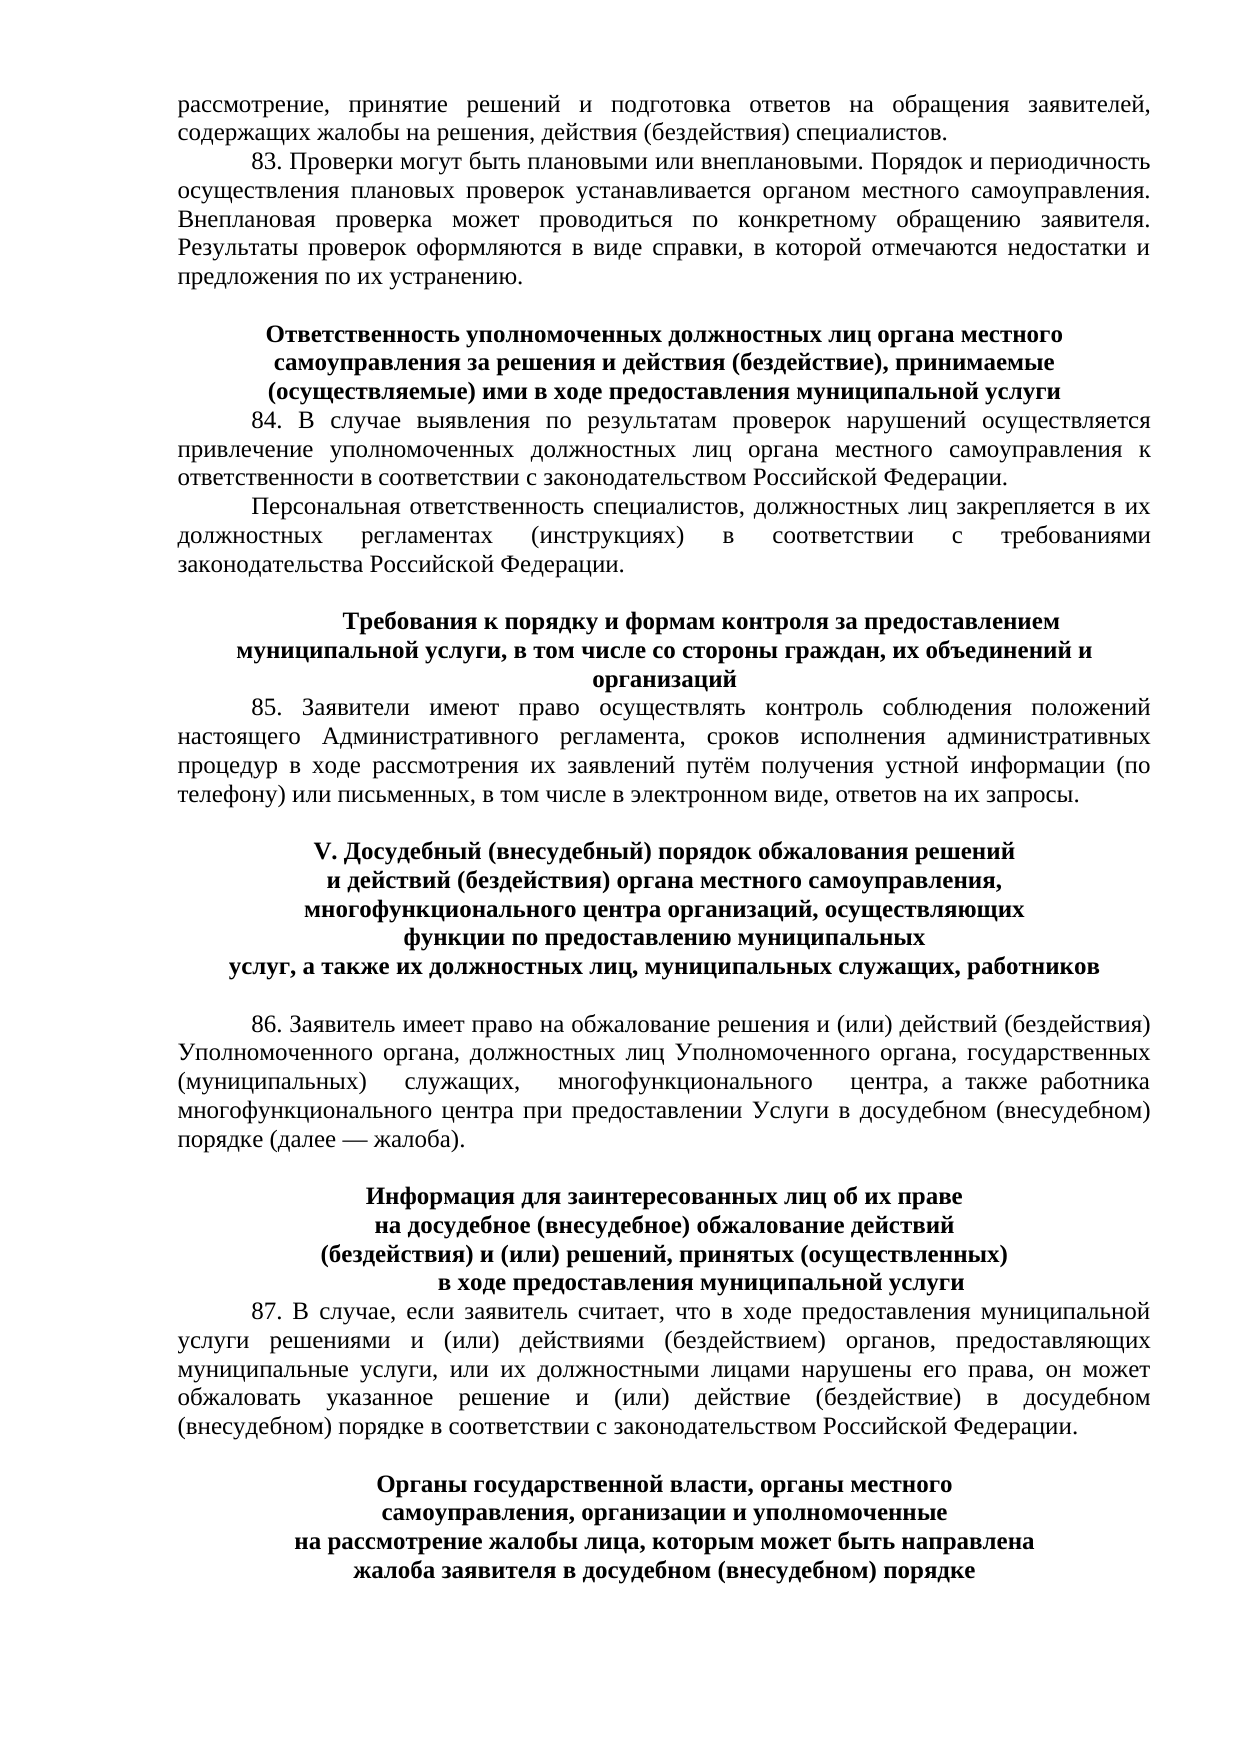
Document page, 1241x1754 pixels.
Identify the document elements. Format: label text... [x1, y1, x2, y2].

text V. Досудебный (внесудебный) порядок обжалования решений [177, 836, 1152, 865]
text Персональная ответственность специалистов, должностных лиц закрепляется в их должностных регламентах (инструкциях) в соответствии с требованиями законодательства Российской Федерации. [177, 491, 1152, 577]
text функции по предоставлению муниципальных [177, 922, 1152, 951]
text Ответственность уполномоченных должностных лиц органа местного самоуправления за решения и действия (бездействие), принимаемые (осуществляемые) ими в ходе предоставления муниципальной услуги [177, 319, 1152, 405]
text 85. Заявители имеют право осуществлять контроль соблюдения положений настоящего Административного регламента, сроков исполнения административных процедур в ходе рассмотрения их заявлений путём получения устной информации (по телефону) или письменных, в том числе в электронном виде, ответов на их запросы. [177, 692, 1152, 807]
text 83. Проверки могут быть плановыми или внеплановыми. Порядок и периодичность осуществления плановых проверок устанавливается органом местного самоуправления. Внеплановая проверка может проводиться по конкретному обращению заявителя. Результаты проверок оформляются в виде справки, в которой отмечаются недостатки и предложения по их устранению. [177, 146, 1152, 290]
text Требования к порядку и формам контроля за предоставлением муниципальной услуги, в том числе со стороны граждан, их объединений и организаций [177, 606, 1152, 692]
text (бездействия) и (или) решений, принятых (осуществленных) [177, 1239, 1152, 1267]
text самоуправления, организации и уполномоченные [177, 1497, 1152, 1526]
text услуг, а также их должностных лиц, муниципальных служащих, работников [177, 951, 1152, 980]
text 86. Заявитель имеет право на обжалование решения и (или) действий (бездействия) Уполномоченного органа, должностных лиц Уполномоченного органа, государственных (муниципальных) служащих, многофункционального центра, а также работника многофункционального центра при предоставлении Услуги в досудебном (внесудебном) порядке (далее — жалоба). [177, 1009, 1152, 1152]
text 84. В случае выявления по результатам проверок нарушений осуществляется привлечение уполномоченных должностных лиц органа местного самоуправления к ответственности в соответствии с законодательством Российской Федерации. [177, 405, 1152, 491]
text в ходе предоставления муниципальной услуги [177, 1267, 1152, 1296]
text жалоба заявителя в досудебном (внесудебном) порядке [177, 1555, 1152, 1584]
text многофункционального центра организаций, осуществляющих [177, 894, 1152, 922]
text и действий (бездействия) органа местного самоуправления, [177, 865, 1152, 894]
text Органы государственной власти, органы местного [177, 1469, 1152, 1497]
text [177, 89, 1152, 146]
text на досудебное (внесудебное) обжалование действий [177, 1210, 1152, 1239]
text 87. В случае, если заявитель считает, что в ходе предоставления муниципальной услуги решениями и (или) действиями (бездействием) органов, предоставляющих муниципальные услуги, или их должностными лицами нарушены его права, он может обжаловать указанное решение и (или) действие (бездействие) в досудебном (внесудебном) порядке в соответствии с законодательством Российской Федерации. [177, 1296, 1152, 1440]
text Информация для заинтересованных лиц об их праве [177, 1181, 1152, 1210]
text на рассмотрение жалобы лица, которым может быть направлена [177, 1526, 1152, 1555]
